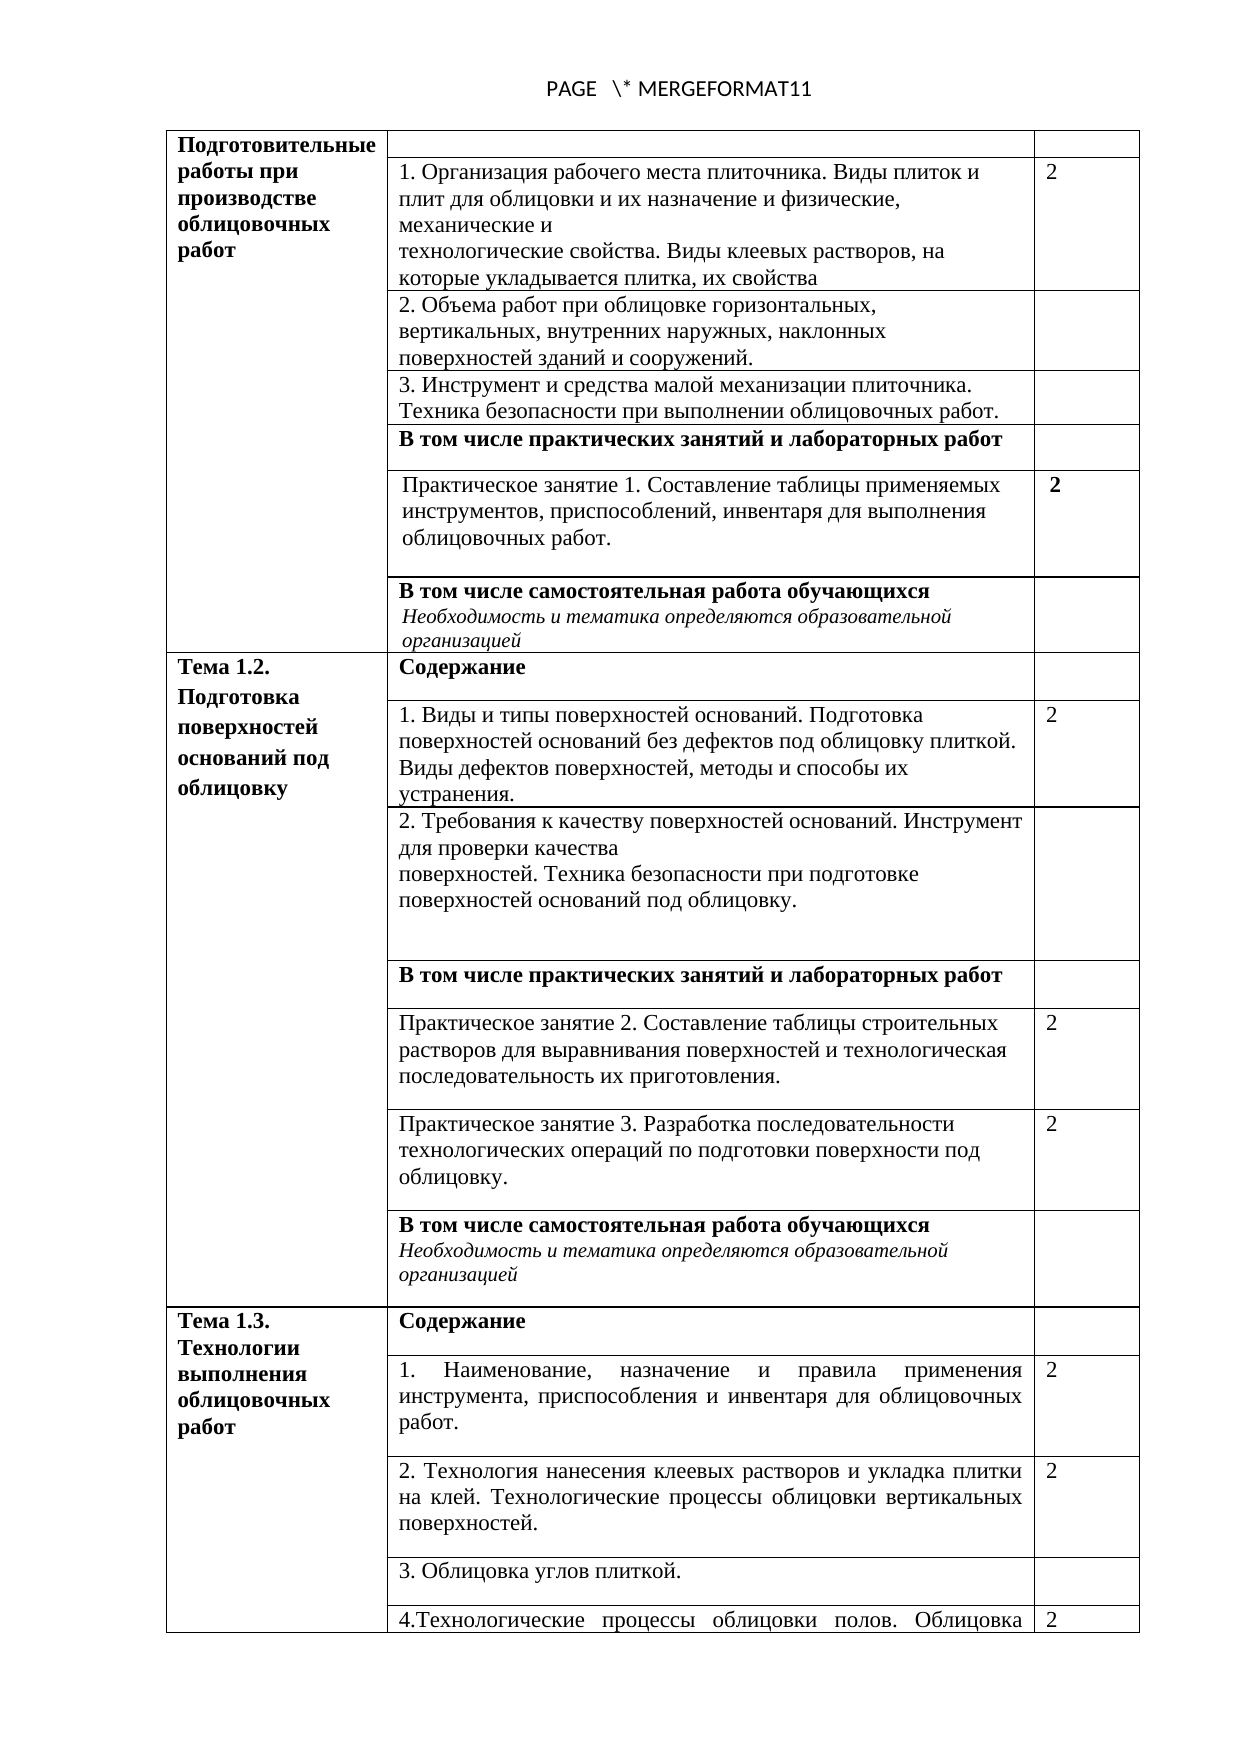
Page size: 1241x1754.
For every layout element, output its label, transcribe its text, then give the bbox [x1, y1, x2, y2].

table_cell [388, 131, 1034, 157]
table_cell 2 [1035, 1356, 1139, 1456]
table_cell 2 [1035, 1606, 1139, 1632]
table_cell Содержание [388, 653, 1034, 700]
table_cell 2 [1035, 471, 1139, 576]
table_cell 2. Технология нанесения клеевых растворов и укладка плитки на клей. Технологические процессы облицовки вертикальных поверхностей. [388, 1457, 1034, 1557]
table_cell 3. Инструмент и средства малой механизации плиточника. Техника безопасности при выполнении облицовочных работ. [388, 371, 1034, 424]
table_cell В том числе практических занятий и лабораторных работ [388, 961, 1034, 1008]
table_cell [1035, 578, 1139, 652]
table_cell 2 [1035, 1110, 1139, 1210]
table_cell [388, 1606, 1034, 1632]
table_cell [1035, 291, 1139, 370]
table_cell [1035, 1308, 1139, 1355]
table_cell 1. Организация рабочего места плиточника. Виды плиток и плит для облицовки и их назначение и физические, механические и технологические свойства. Виды клеевых растворов, на которые укладывается плитка, их свойства [388, 158, 1034, 290]
table_cell [1035, 1211, 1139, 1306]
table_cell 1. Виды и типы поверхностей оснований. Подготовка поверхностей оснований без дефектов под облицовку плиткой. Виды дефектов поверхностей, методы и способы их устранения. [388, 701, 1034, 806]
table_cell 2 [1035, 1457, 1139, 1557]
table_cell [1035, 653, 1139, 700]
table_cell 2 [1035, 1009, 1139, 1109]
table_cell [1035, 425, 1139, 470]
table_cell Практическое занятие 1. Составление таблицы применяемых инструментов, приспособлений, инвентаря для выполнения облицовочных работ. [388, 471, 1034, 576]
table_cell [1035, 131, 1139, 157]
table_cell Практическое занятие 2. Составление таблицы строительных растворов для выравнивания поверхностей и технологическая последовательность их приготовления. [388, 1009, 1034, 1109]
table_cell 2 [1035, 701, 1139, 806]
table_cell В том числе самостоятельная работа обучающихся Необходимость и тематика определяются образовательной организацией [388, 578, 1034, 652]
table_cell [167, 131, 387, 652]
table_cell Содержание [388, 1308, 1034, 1355]
table_cell В том числе практических занятий и лабораторных работ [388, 425, 1034, 470]
table_cell [1035, 961, 1139, 1008]
table_cell Практическое занятие 3. Разработка последовательности технологических операций по подготовки поверхности под облицовку. [388, 1110, 1034, 1210]
table_cell 1. Наименование, назначение и правила применения инструмента, приспособления и инвентаря для облицовочных работ. [388, 1356, 1034, 1456]
table_cell 2. Требования к качеству поверхностей оснований. Инструмент для проверки качества поверхностей. Техника безопасности при подготовке поверхностей оснований под облицовку. [388, 808, 1034, 960]
table_cell [1035, 1558, 1139, 1605]
table_cell [1035, 371, 1139, 424]
table_cell [1035, 808, 1139, 960]
table_cell 2 [1035, 158, 1139, 290]
table_cell Тема 1.3. Технологии выполнения облицовочных работ [167, 1308, 387, 1632]
table_cell 3. Облицовка углов плиткой. [388, 1558, 1034, 1605]
table_cell Тема 1.2. Подготовка поверхностей оснований под облицовку [167, 653, 387, 1306]
table_cell 2. Объема работ при облицовке горизонтальных, вертикальных, внутренних наружных, наклонных поверхностей зданий и сооружений. [388, 291, 1034, 370]
table_cell В том числе самостоятельная работа обучающихся Необходимость и тематика определяются образовательной организацией [388, 1211, 1034, 1306]
